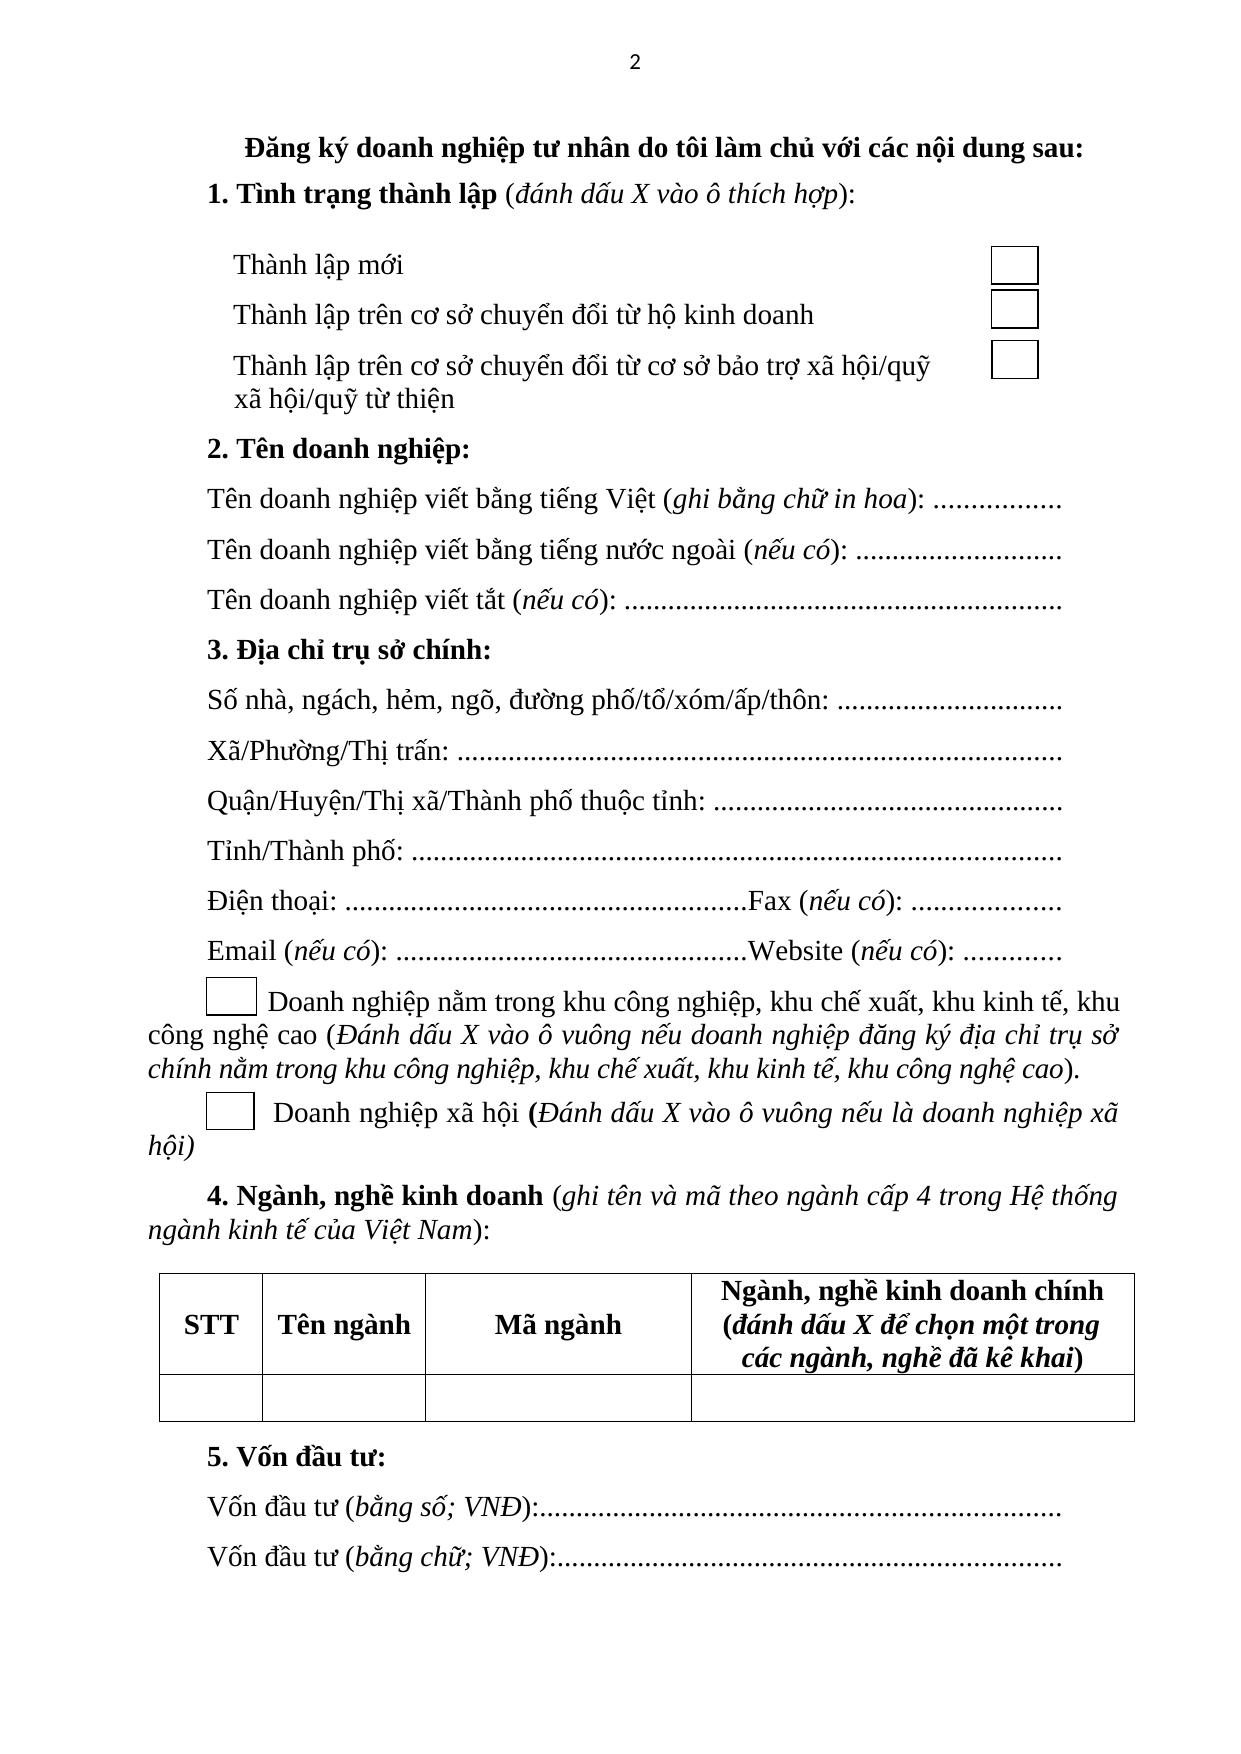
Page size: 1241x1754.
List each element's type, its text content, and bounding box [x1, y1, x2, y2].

table_cell Thành lập trên cơ sở chuyển đổi từ hộ kinh doanh [223, 281, 955, 331]
text Tên doanh nghiệp viết bằng tiếng Việt (ghi bằng chữ in hoa): [148, 482, 1122, 515]
table_cell [955, 331, 1074, 415]
text Đăng ký doanh nghiệp tư nhân do tôi làm chủ với các nội dung sau: [148, 131, 1122, 164]
text Email (nếu có): Website (nếu có): [148, 933, 1122, 967]
table_header Ngành, nghề kinh doanh chính (đánh dấu X để chọn một trong các ngành, nghề đã kê khai) [692, 1274, 1134, 1374]
table_cell Thành lập trên cơ sở chuyển đổi từ cơ sở bảo trợ xã hội/quỹ xã hội/quỹ từ thiện [223, 331, 955, 415]
text 3. Địa chỉ trụ sở chính: [148, 632, 1122, 666]
text Doanh nghiệp xã hội (Đánh dấu X vào ô vuông nếu là doanh nghiệp xã hội) [148, 1095, 1122, 1162]
text 1. Tình trạng thành lập (đánh dấu X vào ô thích hợp): [148, 177, 1122, 210]
text Vốn đầu tư (bằng số; VNĐ): [148, 1489, 1122, 1523]
table_cell [263, 1375, 425, 1421]
text Tên doanh nghiệp viết tắt (nếu có): [148, 582, 1122, 616]
table_cell [692, 1375, 1134, 1421]
text 5. Vốn đầu tư: [148, 1439, 1122, 1472]
table_header Tên ngành [263, 1274, 425, 1374]
table_header Mã ngành [426, 1274, 691, 1374]
text Tên doanh nghiệp viết bằng tiếng nước ngoài (nếu có): [148, 532, 1122, 565]
table_cell [160, 1375, 262, 1421]
table_cell [955, 281, 1074, 331]
table_cell [426, 1375, 691, 1421]
text Quận/Huyện/Thị xã/Thành phố thuộc tỉnh: [148, 783, 1122, 816]
text Điện thoại: Fax (nếu có): [148, 883, 1122, 917]
text Số nhà, ngách, hẻm, ngõ, đường phố/tổ/xóm/ấp/thôn: [148, 682, 1122, 716]
text 4. Ngành, nghề kinh doanh (ghi tên và mã theo ngành cấp 4 trong Hệ thống ngành kinh tế của Việt Nam): [148, 1178, 1122, 1246]
table_header STT [160, 1274, 262, 1374]
text Doanh nghiệp nằm trong khu công nghiệp, khu chế xuất, khu kinh tế, khu công nghệ cao (Đánh dấu X vào ô vuông nếu doanh nghiệp đăng ký địa chỉ trụ sở chính nằm trong khu công nghiệp, khu chế xuất, khu kinh tế, khu công nghệ cao). [148, 984, 1122, 1084]
text Vốn đầu tư (bằng chữ; VNĐ): [148, 1539, 1122, 1573]
table_header Thành lập mới [223, 235, 955, 281]
text Tỉnh/Thành phố: [148, 833, 1122, 867]
text 2. Tên doanh nghiệp: [148, 431, 1122, 465]
text Xã/Phường/Thị trấn: [148, 733, 1122, 766]
table_header [955, 235, 1074, 281]
